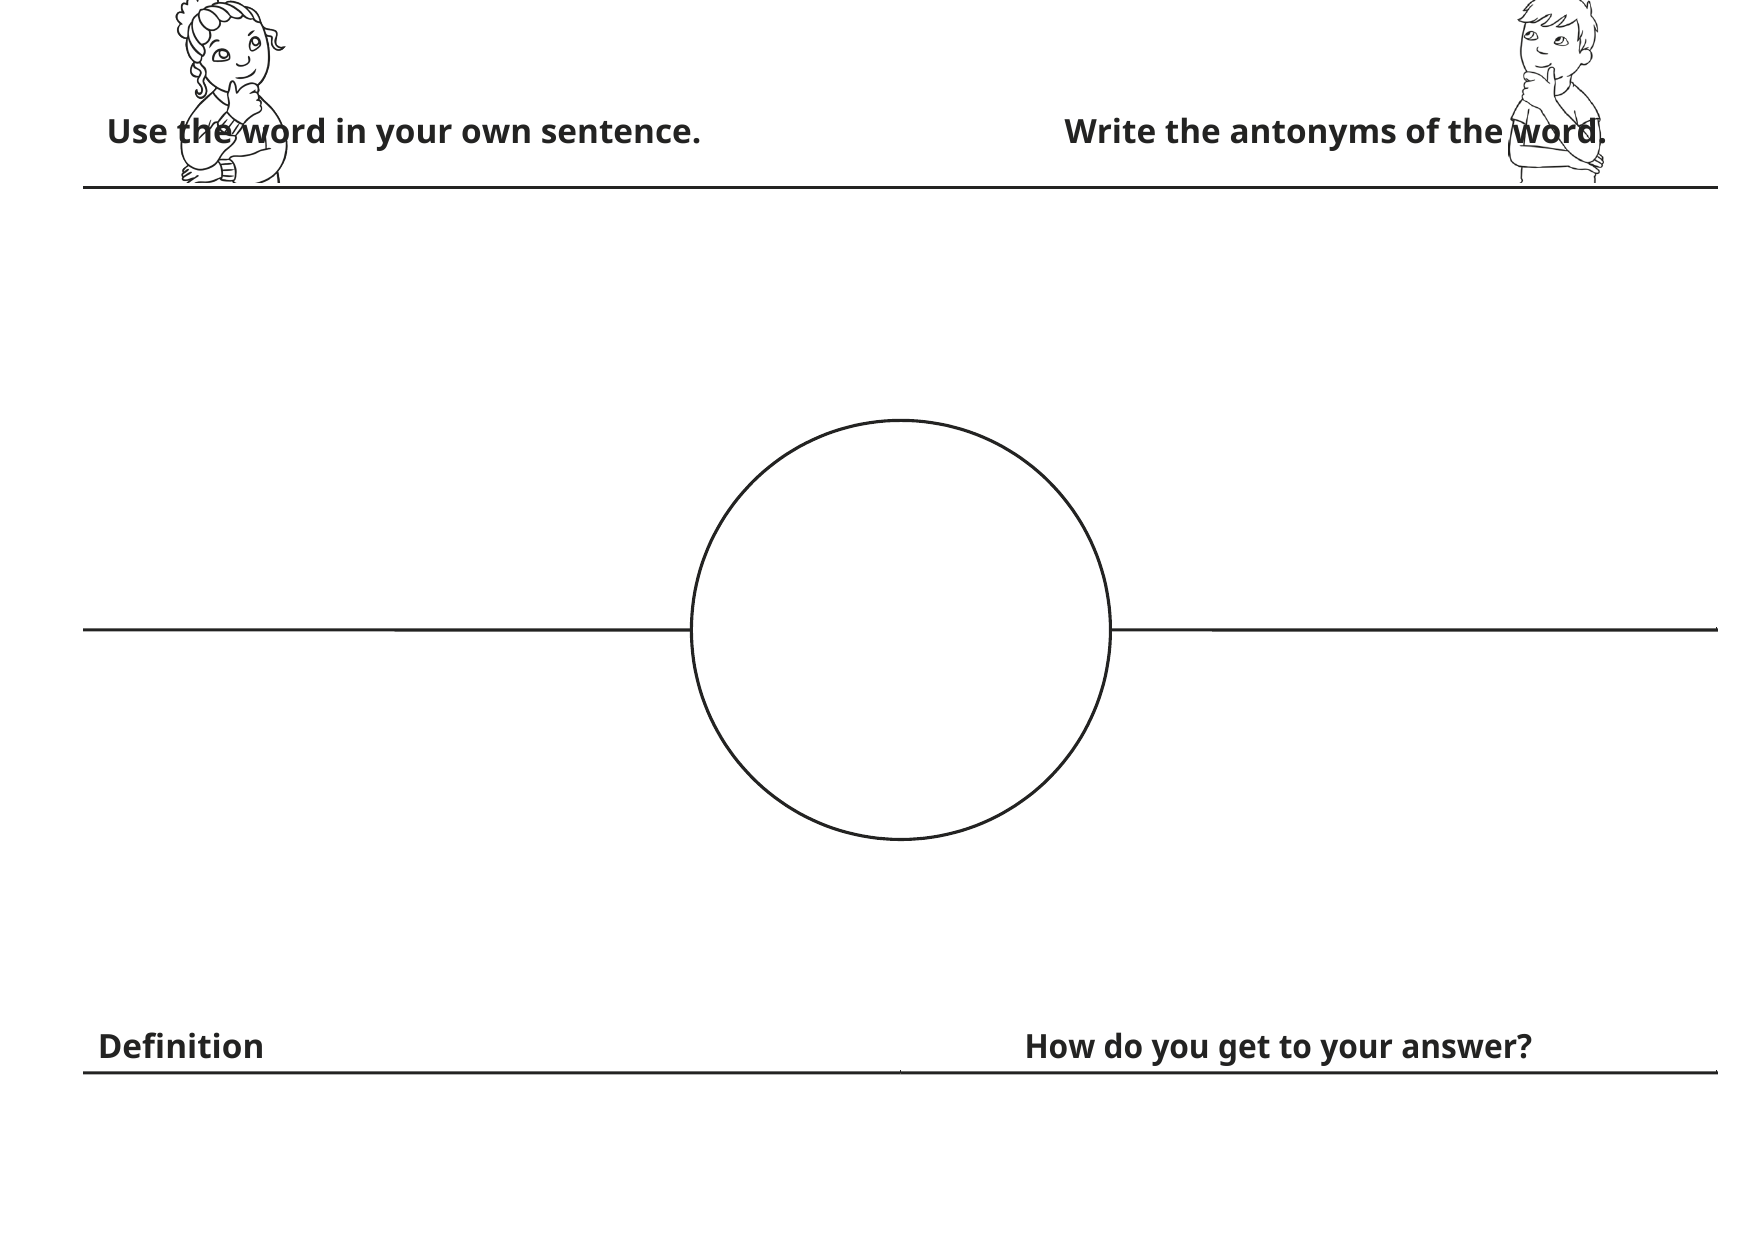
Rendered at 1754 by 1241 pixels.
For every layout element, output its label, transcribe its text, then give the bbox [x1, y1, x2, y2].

picture [175, 0, 288, 108]
text Definition How do you get to your answer? [80, 1022, 1710, 1068]
picture [1508, 153, 1604, 183]
text Use the word in your own sentence. Write the antonyms of the word. [80, 108, 1710, 153]
picture [175, 153, 288, 183]
picture [1508, 0, 1604, 108]
